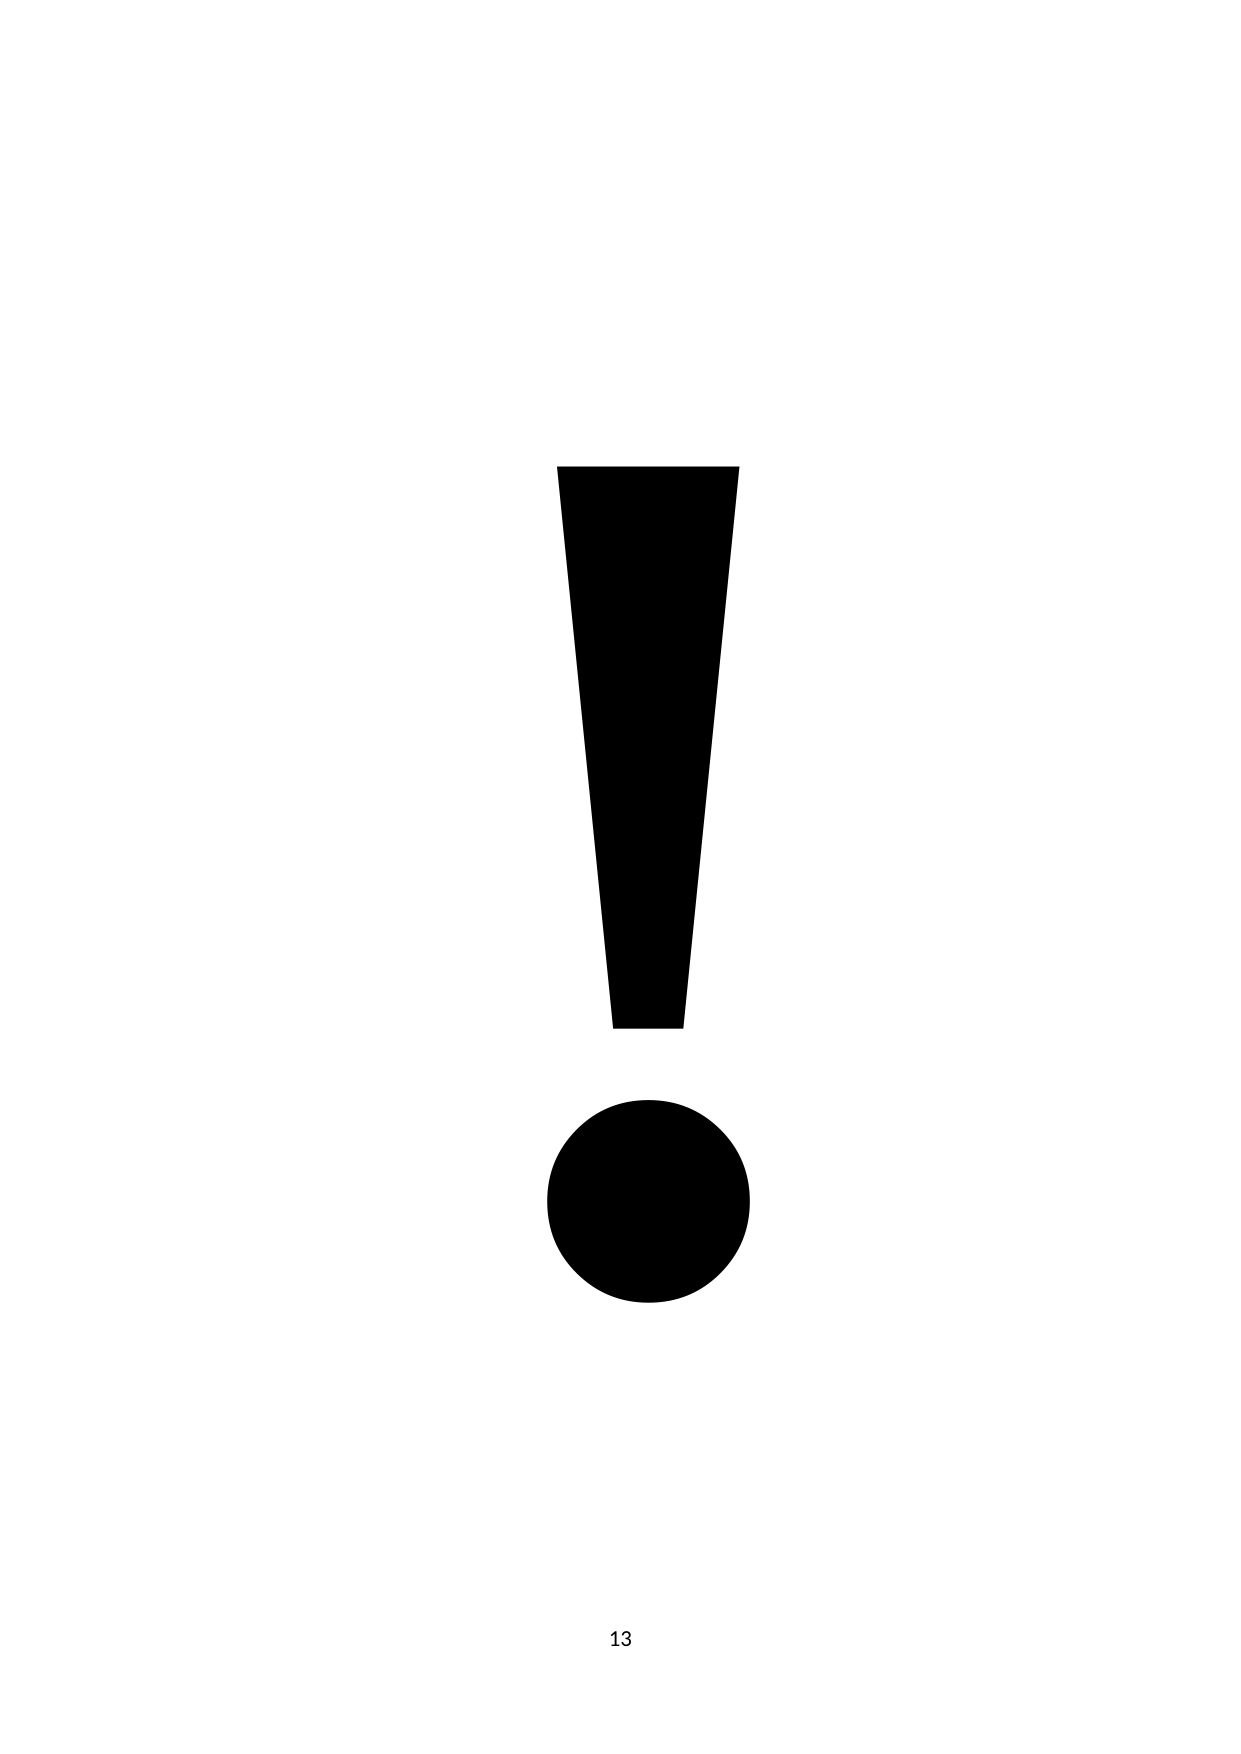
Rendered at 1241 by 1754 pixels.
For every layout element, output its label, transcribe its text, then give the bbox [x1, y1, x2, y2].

text ! [118, 118, 1122, 1556]
